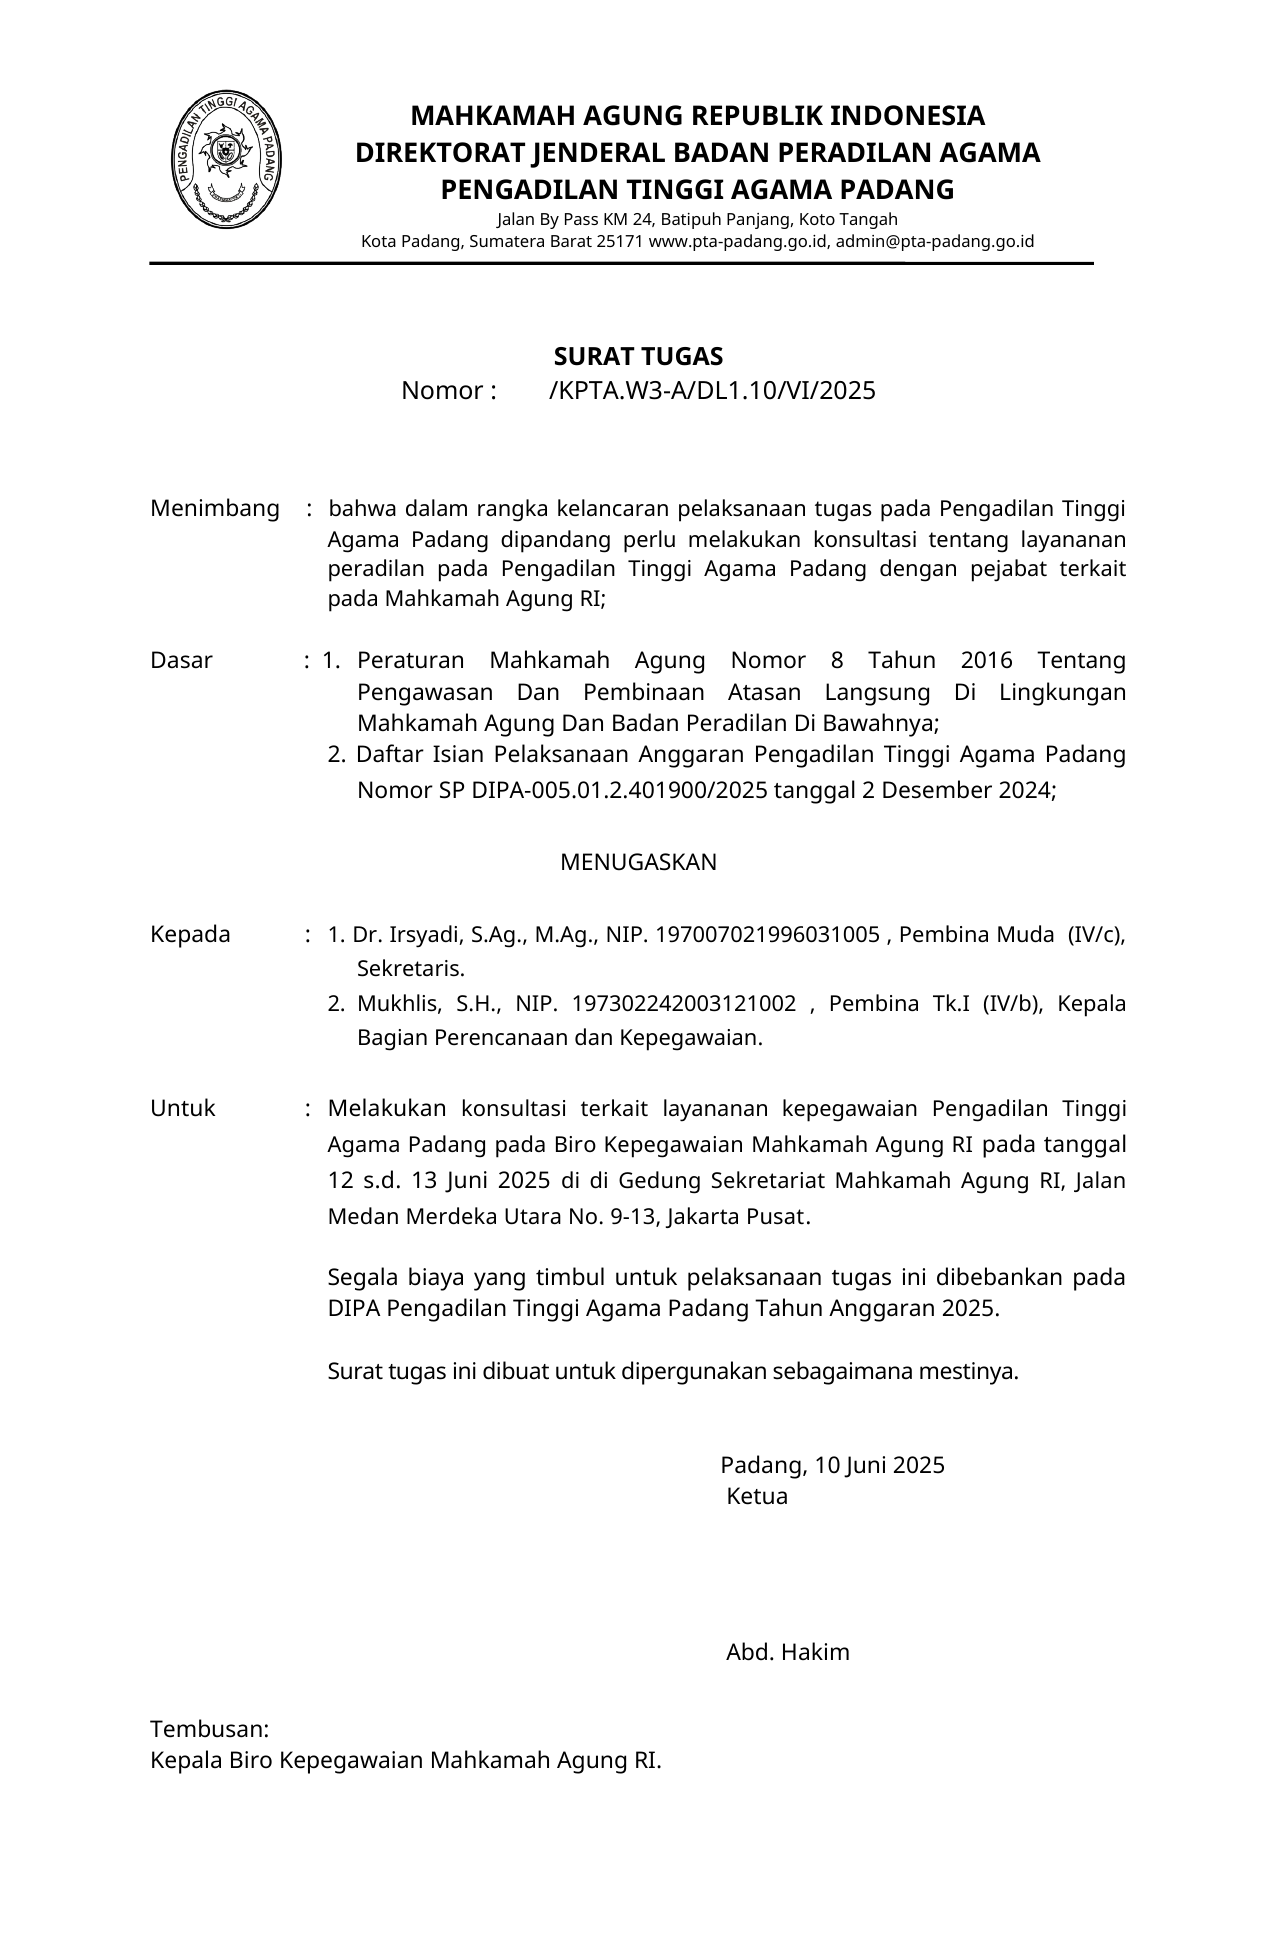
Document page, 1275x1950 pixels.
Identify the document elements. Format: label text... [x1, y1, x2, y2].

text Jalan By Pass KM 24, Batipuh Panjang, Koto Tangah [283, 207, 1127, 230]
text Tembusan: [150, 1713, 1127, 1744]
text Abd. Hakim [726, 1636, 1127, 1667]
text PENGADILAN TINGGI AGAMA PADANG [283, 170, 1127, 207]
text Ketua [696, 1480, 1127, 1511]
text Segala biaya yang timbul untuk pelaksanaan tugas ini dibebankan pada DIPA Pengadilan Tinggi Agama Padang Tahun Anggaran 2025. [150, 1261, 1127, 1323]
text Surat tugas ini dibuat untuk dipergunakan sebagaimana mestinya. [150, 1355, 1127, 1386]
picture [170, 89, 283, 230]
text 2. Mukhlis, S.H., NIP. 197302242003121002 , Pembina Tk.I (IV/b), Kepala Bagian Perencanaan dan Kepegawaian. [150, 987, 1127, 1051]
text 2. Daftar Isian Pelaksanaan Anggaran Pengadilan Tinggi Agama Padang Nomor SP DIPA-005.01.2.401900/2025 tanggal 2 Desember 2024; [150, 738, 1127, 805]
text Dasar : 1. Peraturan Mahkamah Agung Nomor 8 Tahun 2016 Tentang Pengawasan Dan Pembinaan Atasan Langsung Di Lingkungan Mahkamah Agung Dan Badan Peradilan Di Bawahnya; [150, 644, 1127, 738]
text DIREKTORAT JENDERAL BADAN PERADILAN AGAMA [283, 133, 1127, 170]
text Untuk : Melakukan konsultasi terkait layananan kepegawaian Pengadilan Tinggi Agama Padang pada Biro Kepegawaian Mahkamah Agung RI pada tanggal 12 s.d. 13 Juni 2025 di di Gedung Sekretariat Mahkamah Agung RI, Jalan Medan Merdeka Utara No. 9-13, Jakarta Pusat. [150, 1092, 1127, 1231]
text Padang, 10 Juni 2025 [696, 1448, 1127, 1480]
text Nomor : /KPTA.W3-A/DL1.10/VI/2025 [150, 373, 1127, 407]
text Menimbang : bahwa dalam rangka kelancaran pelaksanaan tugas pada Pengadilan Tinggi Agama Padang dipandang perlu melakukan konsultasi tentang layananan peradilan pada Pengadilan Tinggi Agama Padang dengan pejabat terkait pada Mahkamah Agung RI; [150, 492, 1127, 613]
text MAHKAMAH AGUNG REPUBLIK INDONESIA [283, 96, 1127, 133]
text Kepada : 1. Dr. Irsyadi, S.Ag., M.Ag., NIP. 197007021996031005 , Pembina Muda (IV/c), Sekretaris. [150, 918, 1127, 983]
text SURAT TUGAS [150, 339, 1127, 373]
text MENUGASKAN [150, 846, 1127, 877]
text Kepala Biro Kepegawaian Mahkamah Agung RI. [150, 1744, 1127, 1775]
text Kota Padang, Sumatera Barat 25171 www.pta-padang.go.id, admin@pta-padang.go.id [268, 230, 1127, 252]
